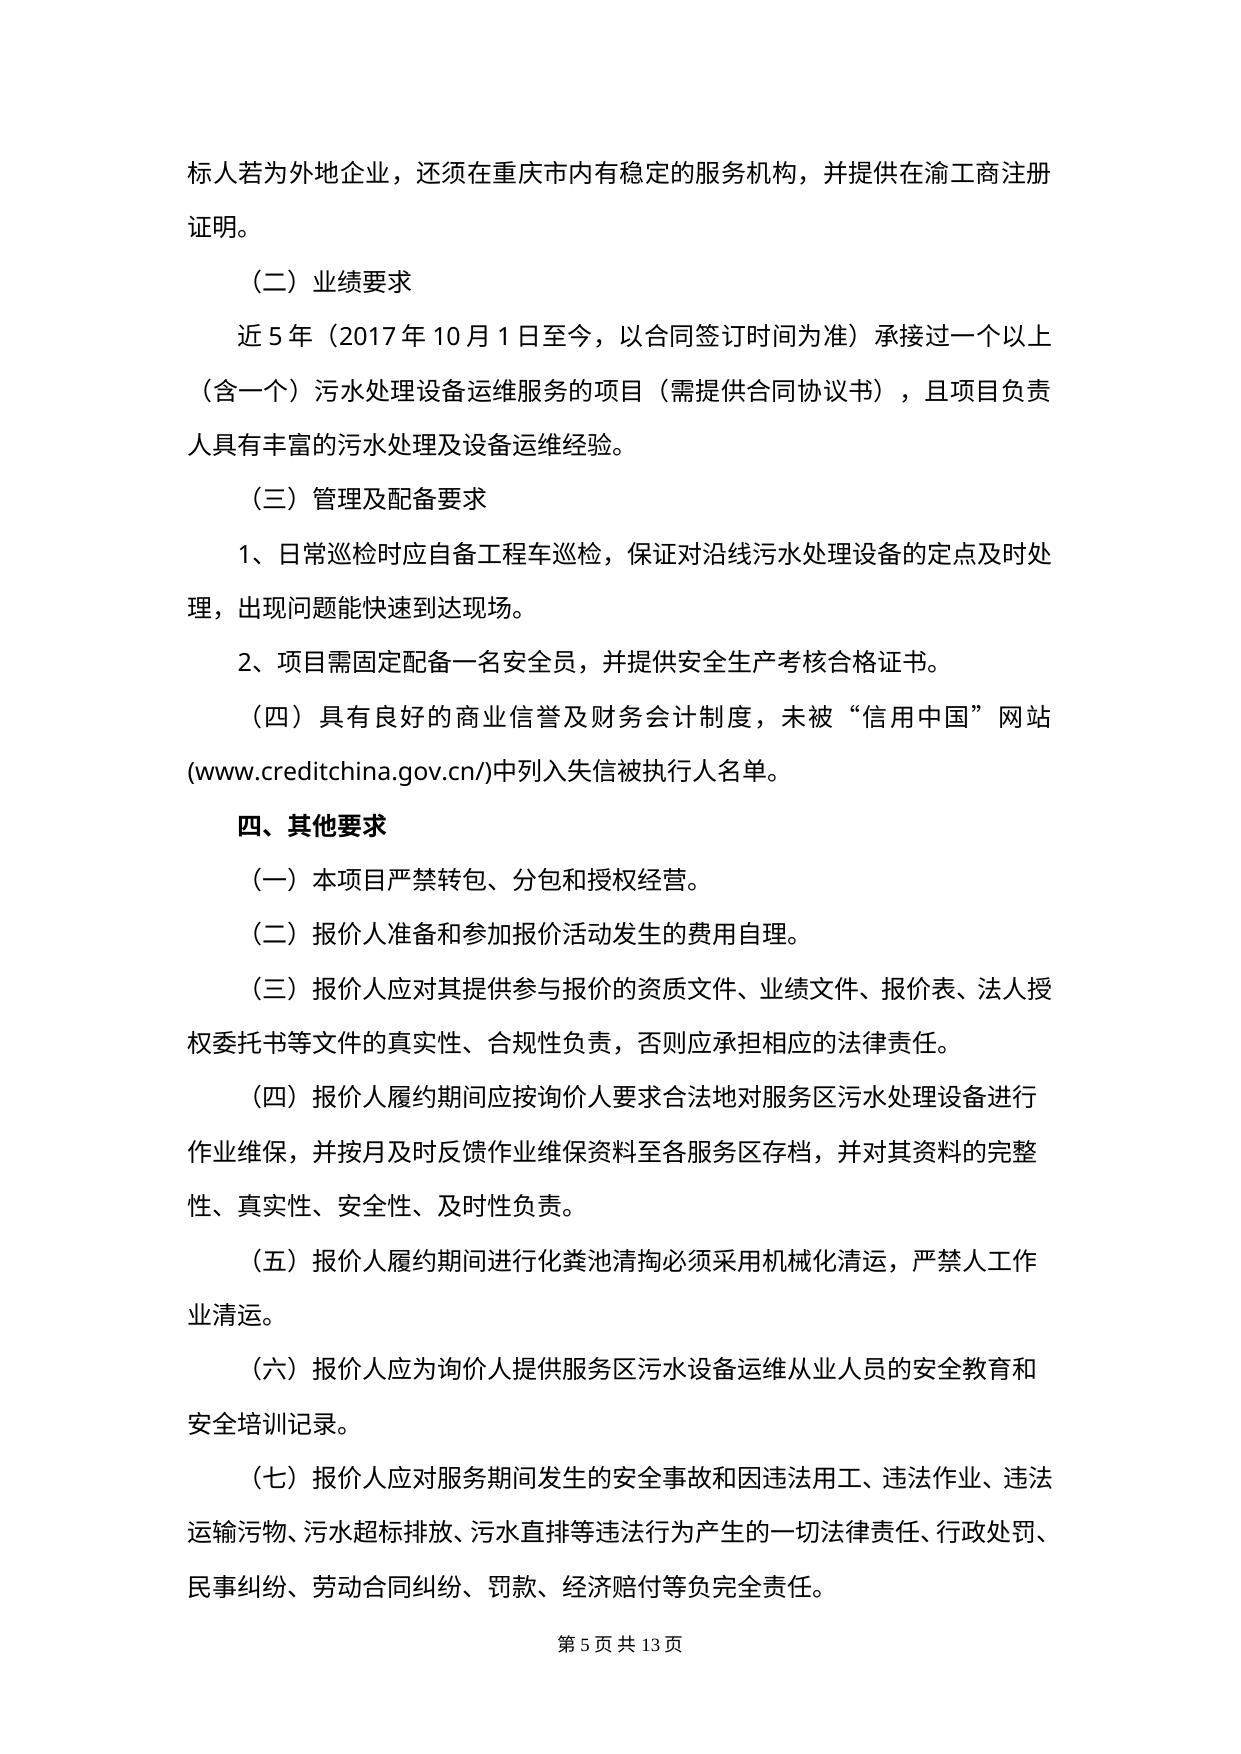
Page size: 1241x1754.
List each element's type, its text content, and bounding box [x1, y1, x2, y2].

text 2、项目需固定配备一名安全员，并提供安全生产考核合格证书。 [187, 643, 1053, 679]
text （二）报价人准备和参加报价活动发生的费用自理。 [187, 915, 1053, 951]
text （三）报价人应对其提供参与报价的资质文件、业绩文件、报价表、法人授权委托书等文件的真实性、合规性负责，否则应承担相应的法律责任。 [187, 969, 1053, 1060]
text （六）报价人应为询价人提供服务区污水设备运维从业人员的安全教育和安全培训记录。 [187, 1350, 1053, 1440]
text （五）报价人履约期间进行化粪池清掏必须采用机械化清运，严禁人工作业清运。 [187, 1241, 1053, 1332]
text （四）报价人履约期间应按询价人要求合法地对服务区污水处理设备进行作业维保，并按月及时反馈作业维保资料至各服务区存档，并对其资料的完整性、真实性、安全性、及时性负责。 [187, 1078, 1053, 1223]
text 四、其他要求 [187, 806, 1053, 842]
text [187, 153, 1053, 244]
text （七）报价人应对服务期间发生的安全事故和因违法用工、违法作业、违法运输污物、污水超标排放、污水直排等违法行为产生的一切法律责任、行政处罚、民事纠纷、劳动合同纠纷、罚款、经济赔付等负完全责任。 [187, 1458, 1053, 1603]
text （一）本项目严禁转包、分包和授权经营。 [187, 860, 1053, 897]
text 近5年（2017年10月1日至今，以合同签订时间为准）承接过一个以上（含一个）污水处理设备运维服务的项目（需提供合同协议书），且项目负责人具有丰富的污水处理及设备运维经验。 [187, 317, 1053, 462]
text （三）管理及配备要求 [187, 480, 1053, 516]
text （四）具有良好的商业信誉及财务会计制度，未被“信用中国”网站(www.creditchina.gov.cn/)中列入失信被执行人名单。 [187, 697, 1053, 788]
text （二）业绩要求 [187, 262, 1053, 298]
text 1、日常巡检时应自备工程车巡检，保证对沿线污水处理设备的定点及时处理，出现问题能快速到达现场。 [187, 534, 1053, 625]
